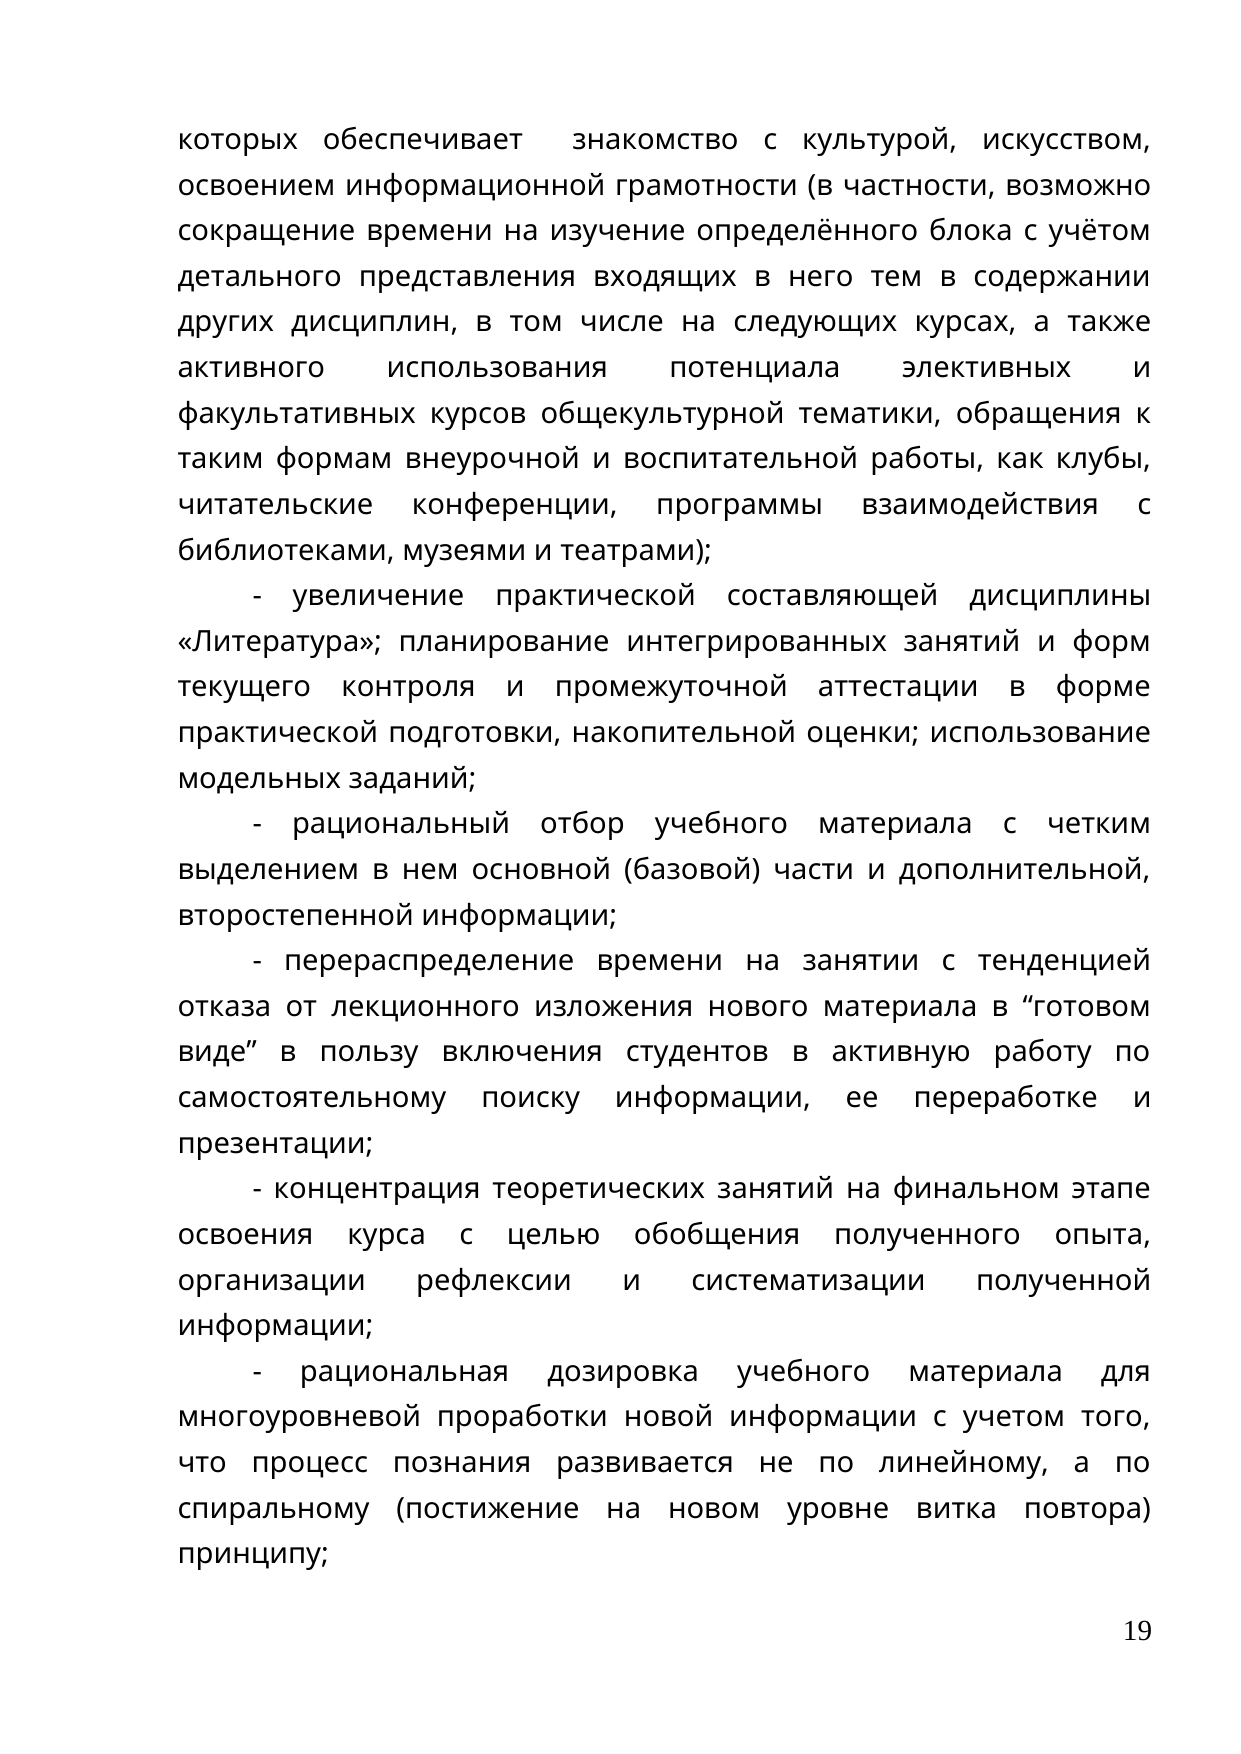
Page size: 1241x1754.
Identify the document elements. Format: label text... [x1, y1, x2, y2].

text - увеличение практической составляющей дисциплины «Литература»; планирование интегрированных занятий и форм текущего контроля и промежуточной аттестации в форме практической подготовки, накопительной оценки; использование модельных заданий; [177, 574, 1152, 797]
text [177, 118, 1152, 568]
text - рациональный отбор учебного материала с четким выделением в нем основной (базовой) части и дополнительной, второстепенной информации; [177, 802, 1152, 933]
text - перераспределение времени на занятии с тенденцией отказа от лекционного изложения нового материала в “готовом виде” в пользу включения студентов в активную работу по самостоятельному поиску информации, ее переработке и презентации; [177, 939, 1152, 1162]
text - рациональная дозировка учебного материала для многоуровневой проработки новой информации с учетом того, что процесс познания развивается не по линейному, а по спиральному (постижение на новом уровне витка повтора) принципу; [177, 1350, 1152, 1572]
text - концентрация теоретических занятий на финальном этапе освоения курса с целью обобщения полученного опыта, организации рефлексии и систематизации полученной информации; [177, 1167, 1152, 1344]
